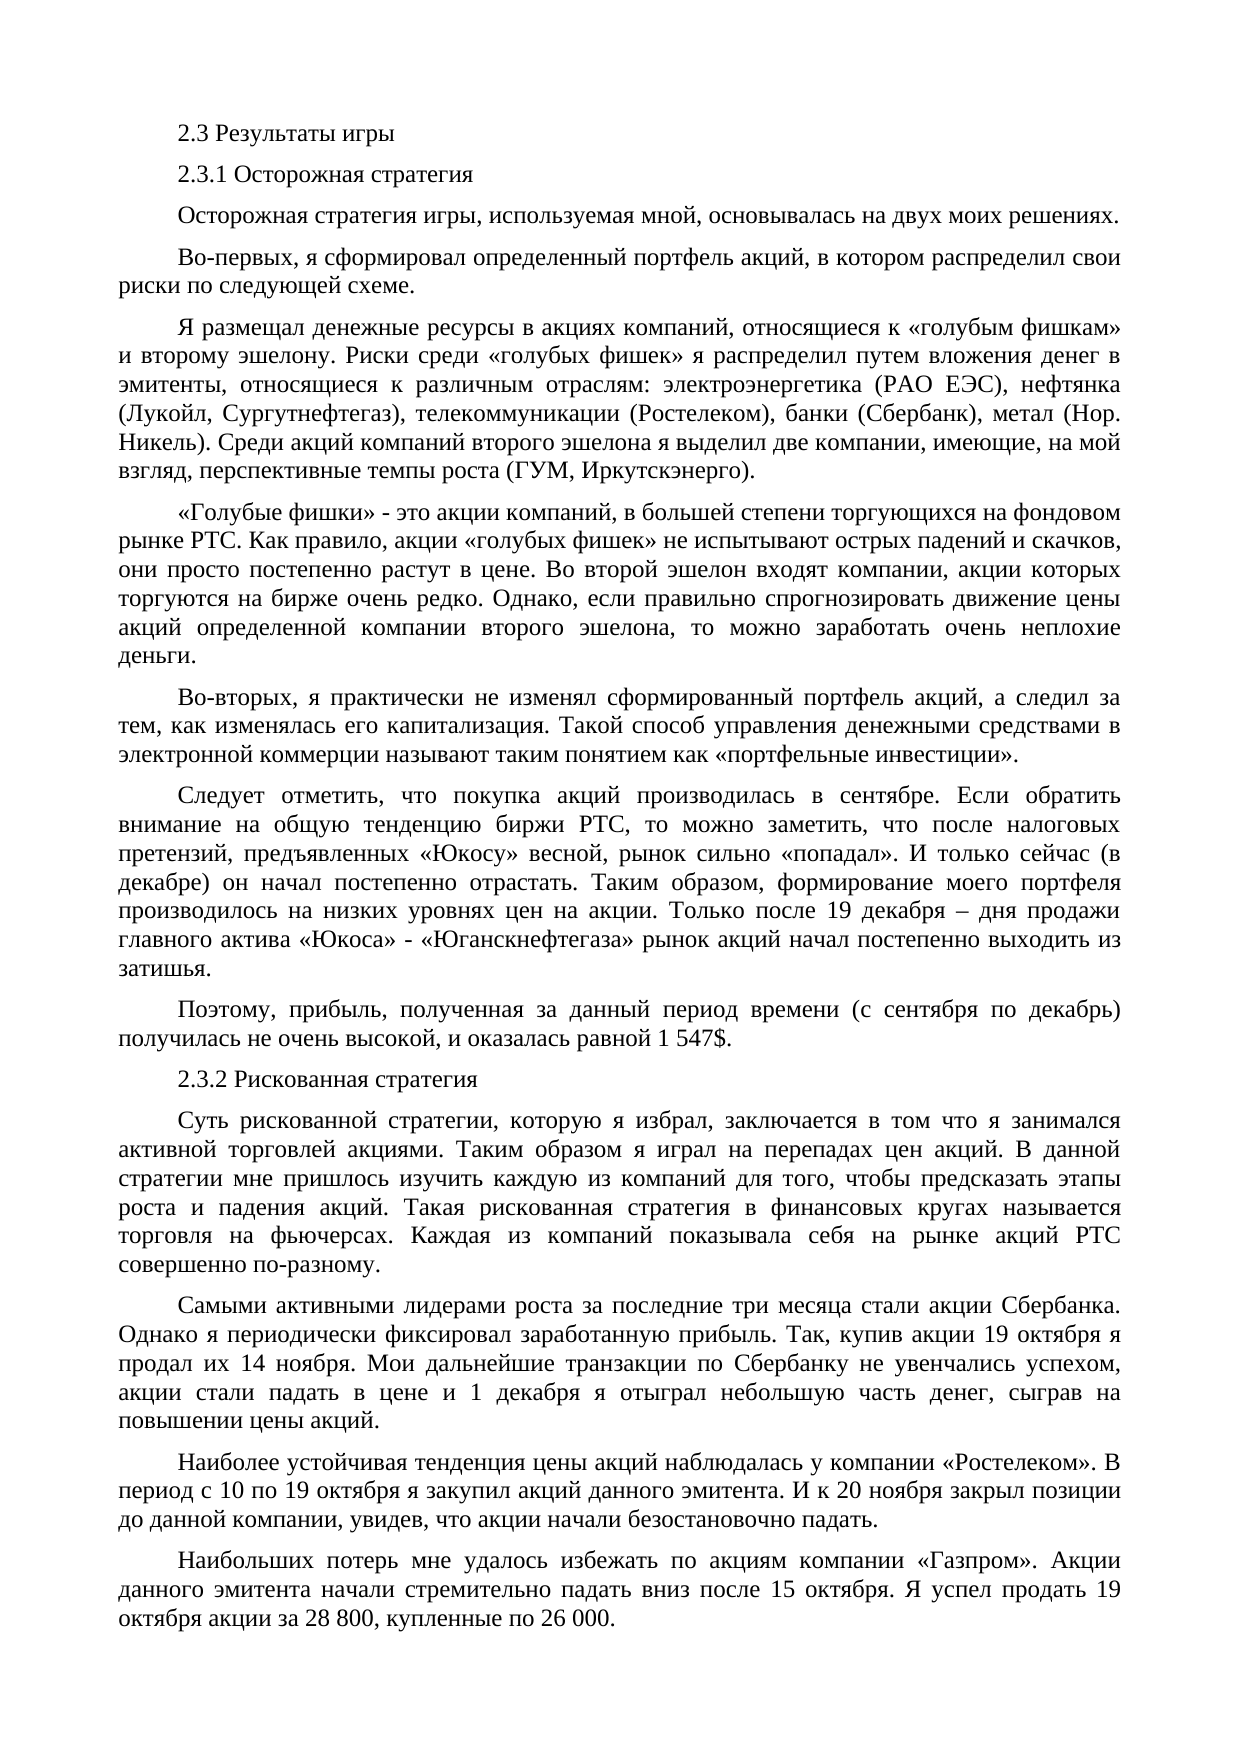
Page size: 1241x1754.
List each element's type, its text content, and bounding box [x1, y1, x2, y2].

text Наибольших потерь мне удалось избежать по акциям компании «Газпром». Акции данного эмитента начали стремительно падать вниз после 15 октября. Я успел продать 19 октября акции за 28 800, купленные по 26 000. [118, 1546, 1122, 1632]
text 2.3.2 Рискованная стратегия [118, 1064, 1122, 1093]
text Наиболее устойчивая тенденция цены акций наблюдалась у компании «Ростелеком». В период с 10 по 19 октября я закупил акций данного эмитента. И к 20 ноября закрыл позиции до данной компании, увидев, что акции начали безостановочно падать. [118, 1447, 1122, 1533]
text Во-первых, я сформировал определенный портфель акций, в котором распределил свои риски по следующей схеме. [118, 242, 1122, 299]
text Я размещал денежные ресурсы в акциях компаний, относящиеся к «голубым фишкам» и второму эшелону. Риски среди «голубых фишек» я распределил путем вложения денег в эмитенты, относящиеся к различным отраслям: электроэнергетика (РАО ЕЭС), нефтянка (Лукойл, Сургутнефтегаз), телекоммуникации (Ростелеком), банки (Сбербанк), метал (Нор. Никель). Среди акций компаний второго эшелона я выделил две компании, имеющие, на мой взгляд, перспективные темпы роста (ГУМ, Иркутскэнерго). [118, 312, 1122, 484]
text Суть рискованной стратегии, которую я избрал, заключается в том что я занимался активной торговлей акциями. Таким образом я играл на перепадах цен акций. В данной стратегии мне пришлось изучить каждую из компаний для того, чтобы предсказать этапы роста и падения акций. Такая рискованная стратегия в финансовых кругах называется торговля на фьючерсах. Каждая из компаний показывала себя на рынке акций РТС совершенно по-разному. [118, 1106, 1122, 1278]
text «Голубые фишки» - это акции компаний, в большей степени торгующихся на фондовом рынке РТС. Как правило, акции «голубых фишек» не испытывают острых падений и скачков, они просто постепенно растут в цене. Во второй эшелон входят компании, акции которых торгуются на бирже очень редко. Однако, если правильно спрогнозировать движение цены акций определенной компании второго эшелона, то можно заработать очень неплохие деньги. [118, 497, 1122, 669]
text Во-вторых, я практически не изменял сформированный портфель акций, а следил за тем, как изменялась его капитализация. Такой способ управления денежными средствами в электронной коммерции называют таким понятием как «портфельные инвестиции». [118, 682, 1122, 768]
text Самыми активными лидерами роста за последние три месяца стали акции Сбербанка. Однако я периодически фиксировал заработанную прибыль. Так, купив акции 19 октября я продал их 14 ноября. Мои дальнейшие транзакции по Сбербанку не увенчались успехом, акции стали падать в цене и 1 декабря я отыграл небольшую часть денег, сыграв на повышении цены акций. [118, 1291, 1122, 1434]
text Поэтому, прибыль, полученная за данный период времени (с сентября по декабрь) получилась не очень высокой, и оказалась равной 1 547$. [118, 994, 1122, 1052]
text 2.3.1 Осторожная стратегия [118, 159, 1122, 188]
text 2.3 Результаты игры [118, 118, 1122, 147]
text Следует отметить, что покупка акций производилась в сентябре. Если обратить внимание на общую тенденцию биржи РТС, то можно заметить, что после налоговых претензий, предъявленных «Юкосу» весной, рынок сильно «попадал». И только сейчас (в декабре) он начал постепенно отрастать. Таким образом, формирование моего портфеля производилось на низких уровнях цен на акции. Только после 19 декабря – дня продажи главного актива «Юкоса» - «Юганскнефтегаза» рынок акций начал постепенно выходить из затишья. [118, 781, 1122, 982]
text Осторожная стратегия игры, используемая мной, основывалась на двух моих решениях. [118, 201, 1122, 229]
